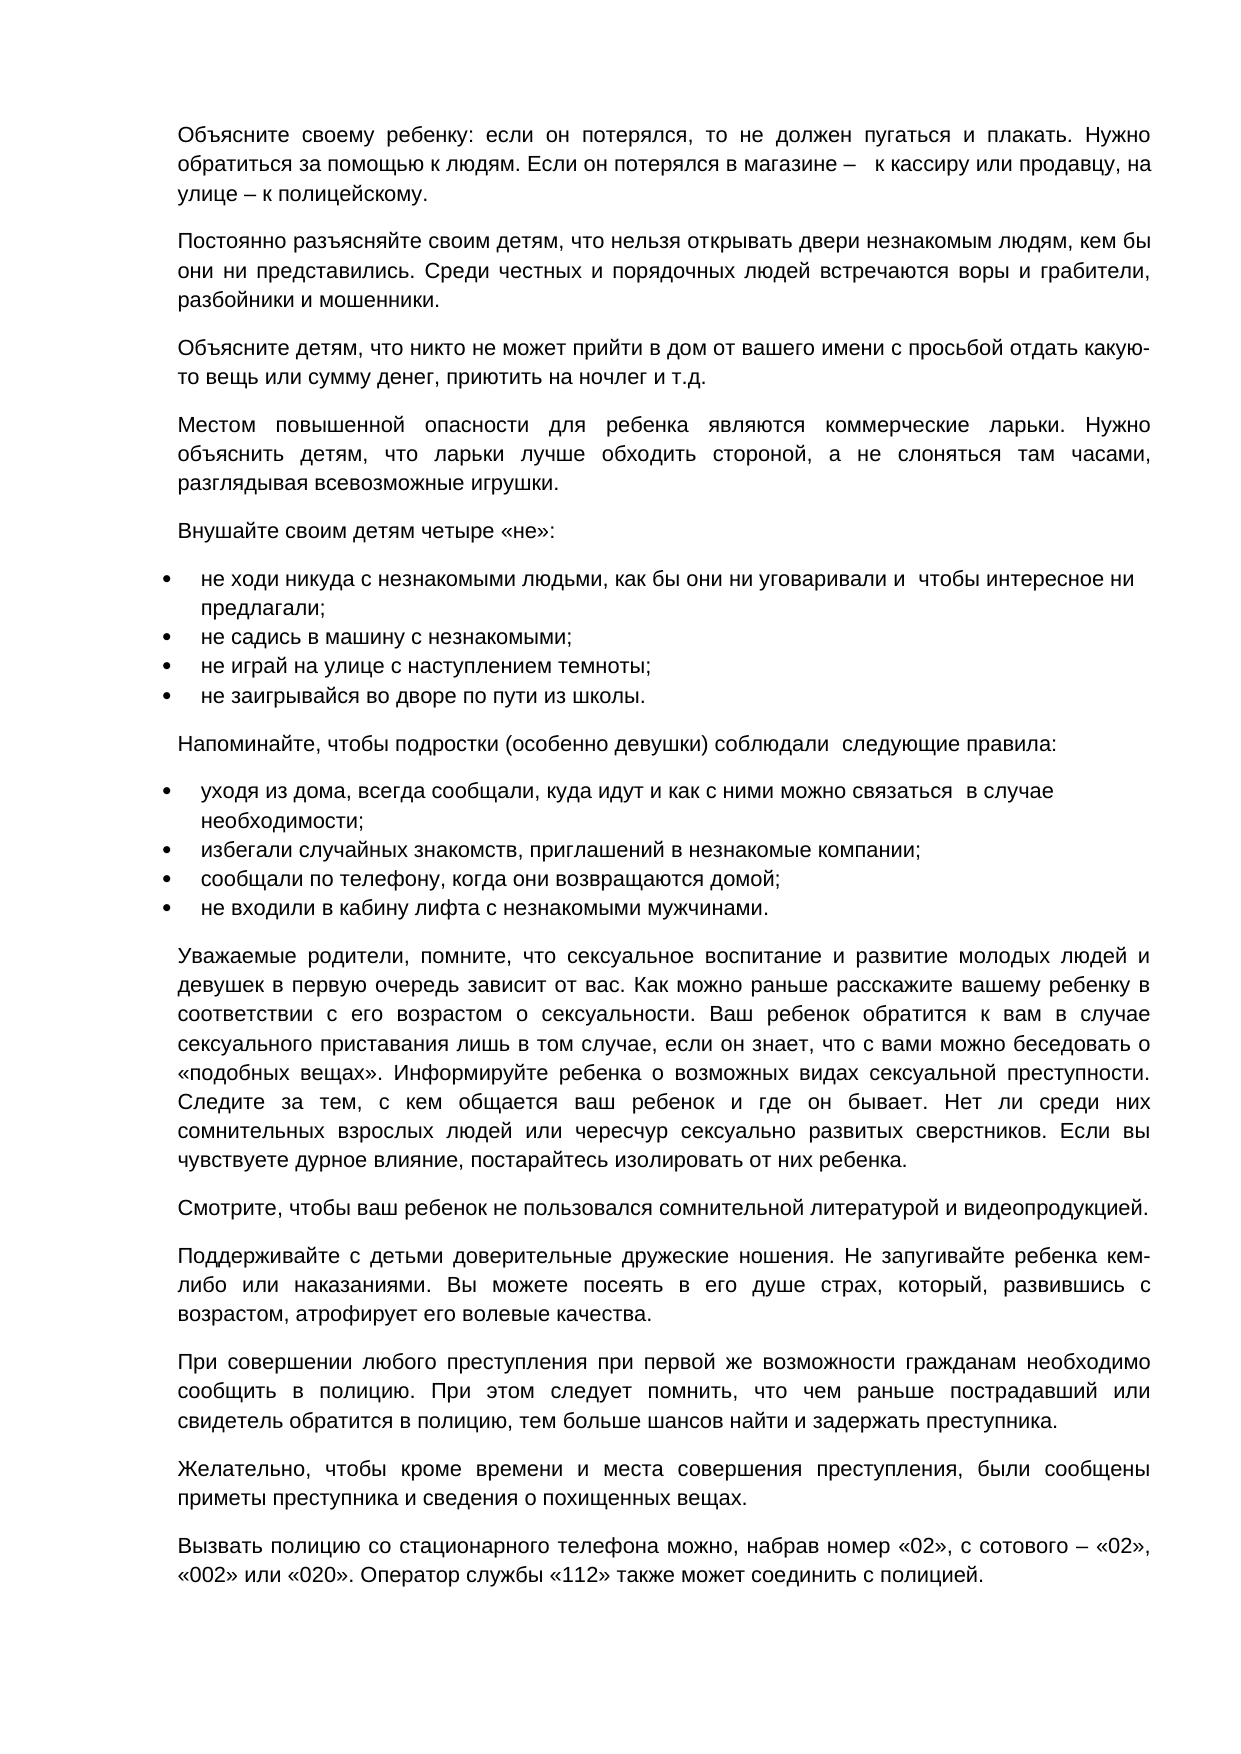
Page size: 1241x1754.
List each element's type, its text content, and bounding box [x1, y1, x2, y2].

list не заигрывайся во дворе по пути из школы. [163, 678, 1152, 708]
list не играй на улице с наступлением темноты; [163, 649, 1152, 678]
list не ходи никуда с незнакомыми людьми, как бы они ни уговаривали и чтобы интересное ни предлагали; [163, 562, 1152, 620]
text Уважаемые родители, помните, что сексуальное воспитание и развитие молодых людей и девушек в первую очередь зависит от вас. Как можно раньше расскажите вашему ребенку в соответствии с его возрастом о сексуальности. Ваш ребенок обратится к вам в случае сексуального приставания лишь в том случае, если он знает, что с вами можно беседовать о «подобных вещах». Информируйте ребенка о возможных видах сексуальной преступности. Следите за тем, с кем общается ваш ребенок и где он бывает. Нет ли среди них сомнительных взрослых людей или чересчур сексуально развитых сверстников. Если вы чувствуете дурное влияние, постарайтесь изолировать от них ребенка. [177, 939, 1152, 1172]
list сообщали по телефону, когда они возвращаются домой; [163, 862, 1152, 891]
list не садись в машину с незнакомыми; [163, 620, 1152, 649]
text Внушайте своим детям четыре «не»: [177, 514, 1152, 543]
text Поддерживайте с детьми доверительные дружеские ношения. Не запугивайте ребенка кем-либо или наказаниями. Вы можете посеять в его душе страх, который, развившись с возрастом, атрофирует его волевые качества. [177, 1239, 1152, 1326]
text Желательно, чтобы кроме времени и места совершения преступления, были сообщены приметы преступника и сведения о похищенных вещах. [177, 1451, 1152, 1510]
text Напоминайте, чтобы подростки (особенно девушки) соблюдали следующие правила: [177, 726, 1152, 756]
text Объясните детям, что никто не может прийти в дом от вашего имени с просьбой отдать какую-то вещь или сумму денег, приютить на ночлег и т.д. [177, 331, 1152, 389]
text Объясните своему ребенку: если он потерялся, то не должен пугаться и плакать. Нужно обратиться за помощью к людям. Если он потерялся в магазине – к кассиру или продавцу, на улице – к полицейскому. [177, 118, 1152, 206]
list не входили в кабину лифта с незнакомыми мужчинами. [163, 891, 1152, 920]
list уходя из дома, всегда сообщали, куда идут и как с ними можно связаться в случае необходимости; [163, 774, 1152, 833]
text Постоянно разъясняйте своим детям, что нельзя открывать двери незнакомым людям, кем бы они ни представились. Среди честных и порядочных людей встречаются воры и грабители, разбойники и мошенники. [177, 224, 1152, 312]
text Местом повышенной опасности для ребенка являются коммерческие ларьки. Нужно объяснить детям, что ларьки лучше обходить стороной, а не слоняться там часами, разглядывая всевозможные игрушки. [177, 408, 1152, 495]
list избегали случайных знакомств, приглашений в незнакомые компании; [163, 833, 1152, 862]
text При совершении любого преступления при первой же возможности гражданам необходимо сообщить в полицию. При этом следует помнить, что чем раньше пострадавший или свидетель обратится в полицию, тем больше шансов найти и задержать преступника. [177, 1345, 1152, 1433]
text Вызвать полицию со стационарного телефона можно, набрав номер «02», с сотового – «02», «002» или «020». Оператор службы «112» также может соединить с полицией. [177, 1528, 1152, 1587]
text Смотрите, чтобы ваш ребенок не пользовался сомнительной литературой и видеопродукцией. [177, 1191, 1152, 1220]
